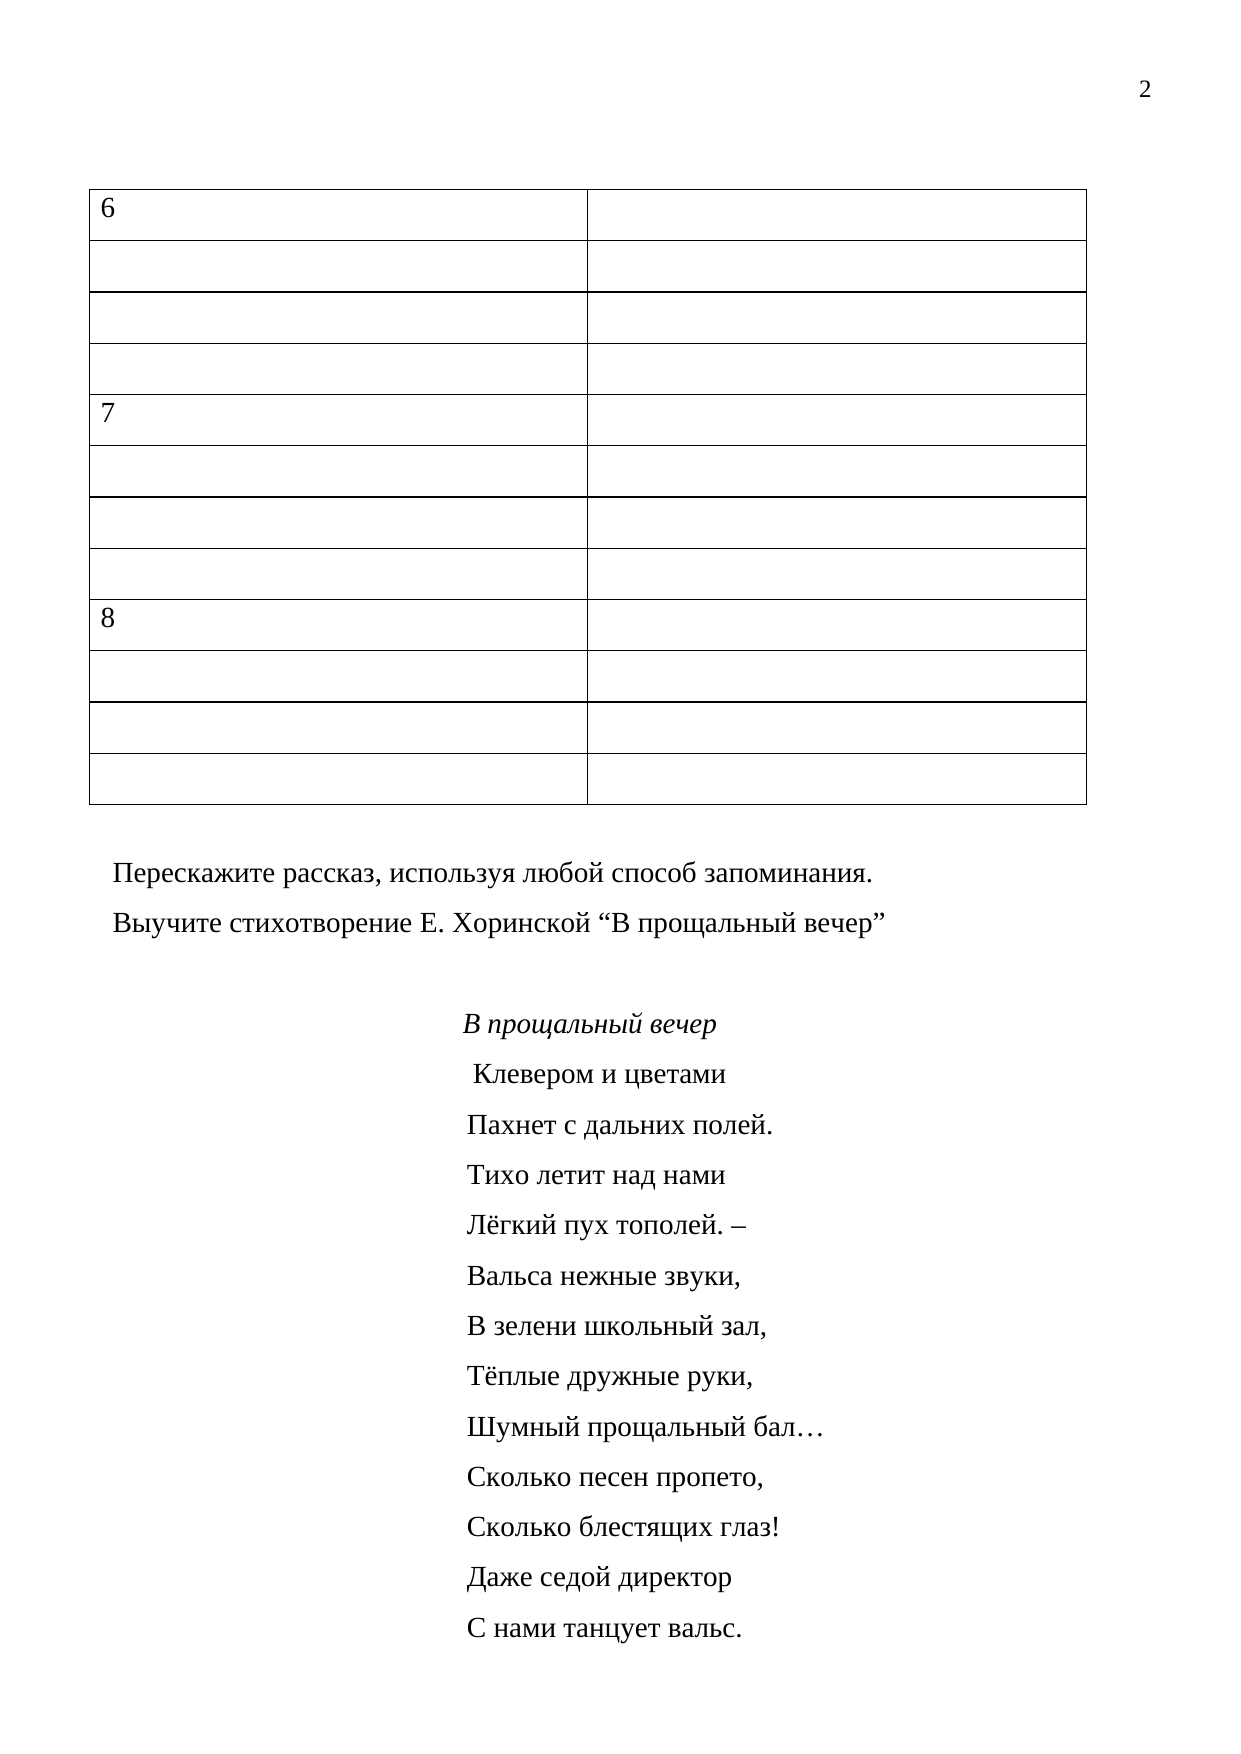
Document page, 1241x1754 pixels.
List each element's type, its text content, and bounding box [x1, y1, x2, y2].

table_cell [588, 600, 1086, 650]
text Лёгкий пух тополей. – [467, 1207, 1152, 1241]
table_cell 6 [90, 190, 587, 240]
text Шумный прощальный бал… [467, 1409, 1152, 1442]
table_cell [588, 754, 1086, 804]
table_cell [90, 703, 587, 753]
text Перескажите рассказ, используя любой способ запоминания. [112, 855, 1152, 889]
text В зелени школьный зал, [467, 1308, 1152, 1342]
text Сколько блестящих глаз! [467, 1509, 1152, 1543]
table_cell [90, 344, 587, 394]
text Вальса нежные звуки, [467, 1258, 1152, 1291]
text Тёплые дружные руки, [467, 1358, 1152, 1392]
text С нами танцует вальс. [467, 1610, 1152, 1643]
table_cell [588, 395, 1086, 445]
text Выучите стихотворение Е. Хоринской “В прощальный вечер” [112, 906, 1152, 939]
table_cell 8 [90, 600, 587, 650]
table_cell [90, 498, 587, 548]
text Даже седой директор [467, 1559, 1152, 1593]
table_cell [90, 754, 587, 804]
table_cell 7 [90, 395, 587, 445]
table_cell [588, 651, 1086, 701]
text Клевером и цветами [363, 1056, 1152, 1090]
table_cell [90, 549, 587, 599]
table_cell [588, 498, 1086, 548]
table_cell [588, 293, 1086, 343]
table_cell [588, 446, 1086, 496]
text В прощальный вечер [112, 1006, 1152, 1040]
table_cell [90, 651, 587, 701]
text Пахнет с дальних полей. [467, 1107, 1152, 1140]
table_cell [588, 703, 1086, 753]
table_cell [90, 241, 587, 291]
text Тихо летит над нами [467, 1157, 1152, 1191]
table_cell [588, 549, 1086, 599]
table_cell [90, 446, 587, 496]
table_cell [588, 190, 1086, 240]
table_cell [588, 241, 1086, 291]
text Сколько песен пропето, [467, 1459, 1152, 1492]
table_cell [588, 344, 1086, 394]
table_cell [90, 293, 587, 343]
